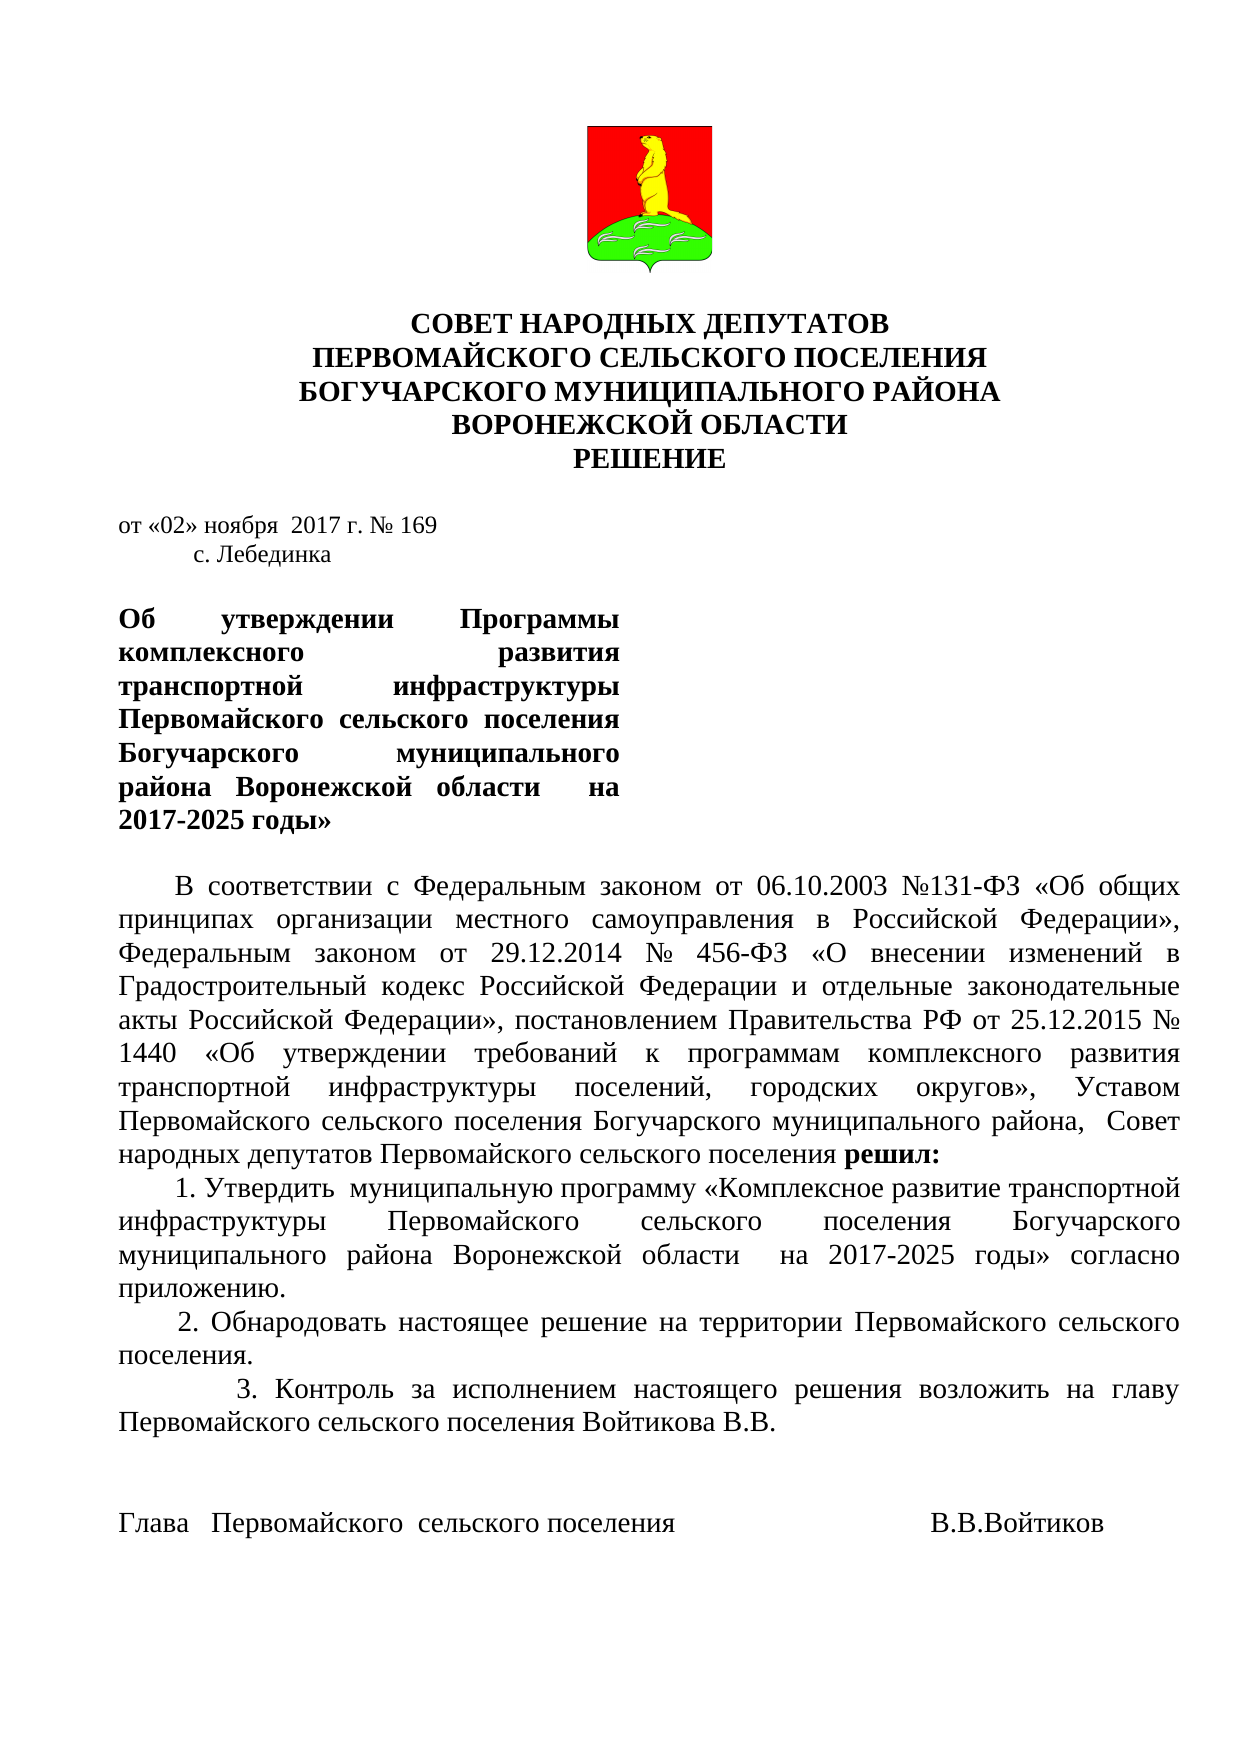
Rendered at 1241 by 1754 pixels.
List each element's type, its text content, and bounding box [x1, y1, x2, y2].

text ПЕРВОМАЙСКОГО СЕЛЬСКОГО ПОСЕЛЕНИЯ [118, 340, 1181, 374]
text с. Лебединка [118, 539, 1181, 567]
picture [587, 126, 713, 273]
text БОГУЧАРСКОГО МУНИЦИПАЛЬНОГО РАЙОНА [118, 374, 1181, 407]
text Глава Первомайского сельского поселения В.В.Войтиков [118, 1505, 1181, 1539]
text РЕШЕНИЕ [118, 441, 1181, 474]
text СОВЕТ НАРОДНЫХ ДЕПУТАТОВ [118, 307, 1181, 340]
text 3. Контроль за исполнением настоящего решения возложить на главу Первомайского сельского поселения Войтикова В.В. [118, 1371, 1181, 1438]
text от «02» ноября 2017 г. № 169 [118, 510, 1181, 539]
text ВОРОНЕЖСКОЙ ОБЛАСТИ [118, 407, 1181, 441]
text Об утверждении Программы комплексного развития транспортной инфраструктуры Первомайского сельского поселения Богучарского муниципального района Воронежской области на 2017-2025 годы» [118, 601, 620, 836]
text В соответствии с Федеральным законом от 06.10.2003 №131-ФЗ «Об общих принципах организации местного самоуправления в Российской Федерации», Федеральным законом от 29.12.2014 № 456-ФЗ «О внесении изменений в Градостроительный кодекс Российской Федерации и отдельные законодательные акты Российской Федерации», постановлением Правительства РФ от 25.12.2015 № 1440 «Об утверждении требований к программам комплексного развития транспортной инфраструктуры поселений, городских округов», Уставом Первомайского сельского поселения Богучарского муниципального района, Совет народных депутатов Первомайского сельского поселения решил: [118, 868, 1181, 1170]
text 1. Утвердить муниципальную программу «Комплексное развитие транспортной инфраструктуры Первомайского сельского поселения Богучарского муниципального района Воронежской области на 2017-2025 годы» согласно приложению. [118, 1170, 1181, 1304]
title 2. Обнародовать настоящее решение на территории Первомайского сельского поселения. [118, 1304, 1181, 1371]
